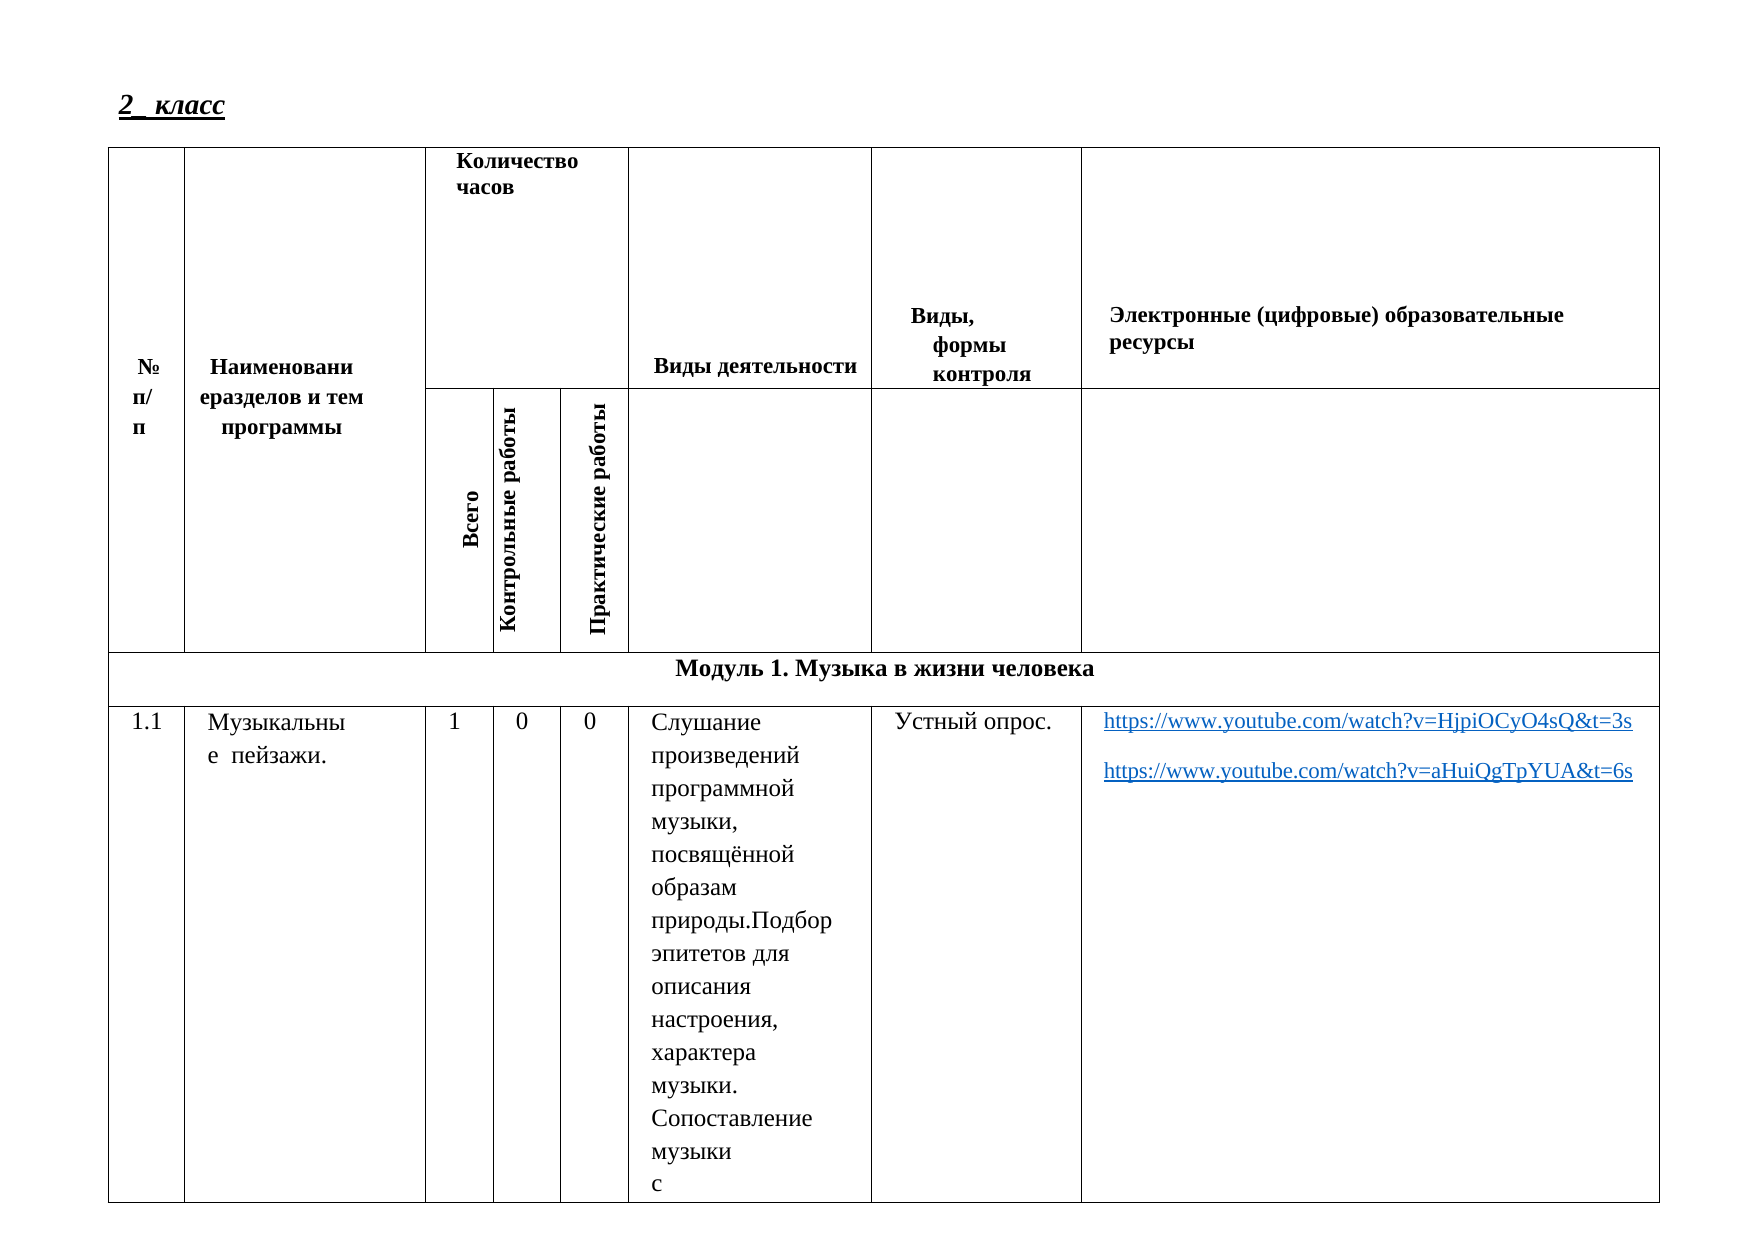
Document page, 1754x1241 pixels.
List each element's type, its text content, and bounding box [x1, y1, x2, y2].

table_cell Музыкальны е пейзажи. [185, 707, 425, 1202]
table_cell Слушание произведений программной музыки, посвящённой образам природы.Подбор эпитетов для описания настроения, характера музыки. Сопоставление музыки с [629, 707, 871, 1202]
table_cell [1082, 389, 1659, 652]
table_cell 0 [494, 707, 560, 1202]
table_header Количество часов [426, 148, 628, 388]
table_header № п/ п [109, 148, 184, 652]
table_cell Контрольные работы [494, 389, 560, 652]
table_cell 1 [426, 707, 493, 1202]
table_cell 0 [561, 707, 628, 1202]
table_cell Практические работы [561, 389, 628, 652]
table_cell [872, 389, 1081, 652]
table_header Электронные (цифровые) образовательные ресурсы [1082, 148, 1659, 388]
table_cell 1.1 [109, 707, 184, 1202]
table_header Наименовани еразделов и тем программы [185, 148, 425, 652]
table_cell Модуль 1. Музыка в жизни человека [109, 653, 1659, 706]
table_cell [629, 389, 871, 652]
table_header Виды деятельности [629, 148, 871, 388]
table_cell https://www.youtube.com/watch?v=HjpiOCyO4sQ&t=3s https://www.youtube.com/watch?v=aHuiQgTpYUA&t=6s [1082, 707, 1659, 1202]
table_cell Всего [426, 389, 493, 652]
table_header Виды, формы контроля [872, 148, 1081, 388]
text 2_ класс [118, 87, 1673, 121]
table_cell Устный опрос. [872, 707, 1081, 1202]
